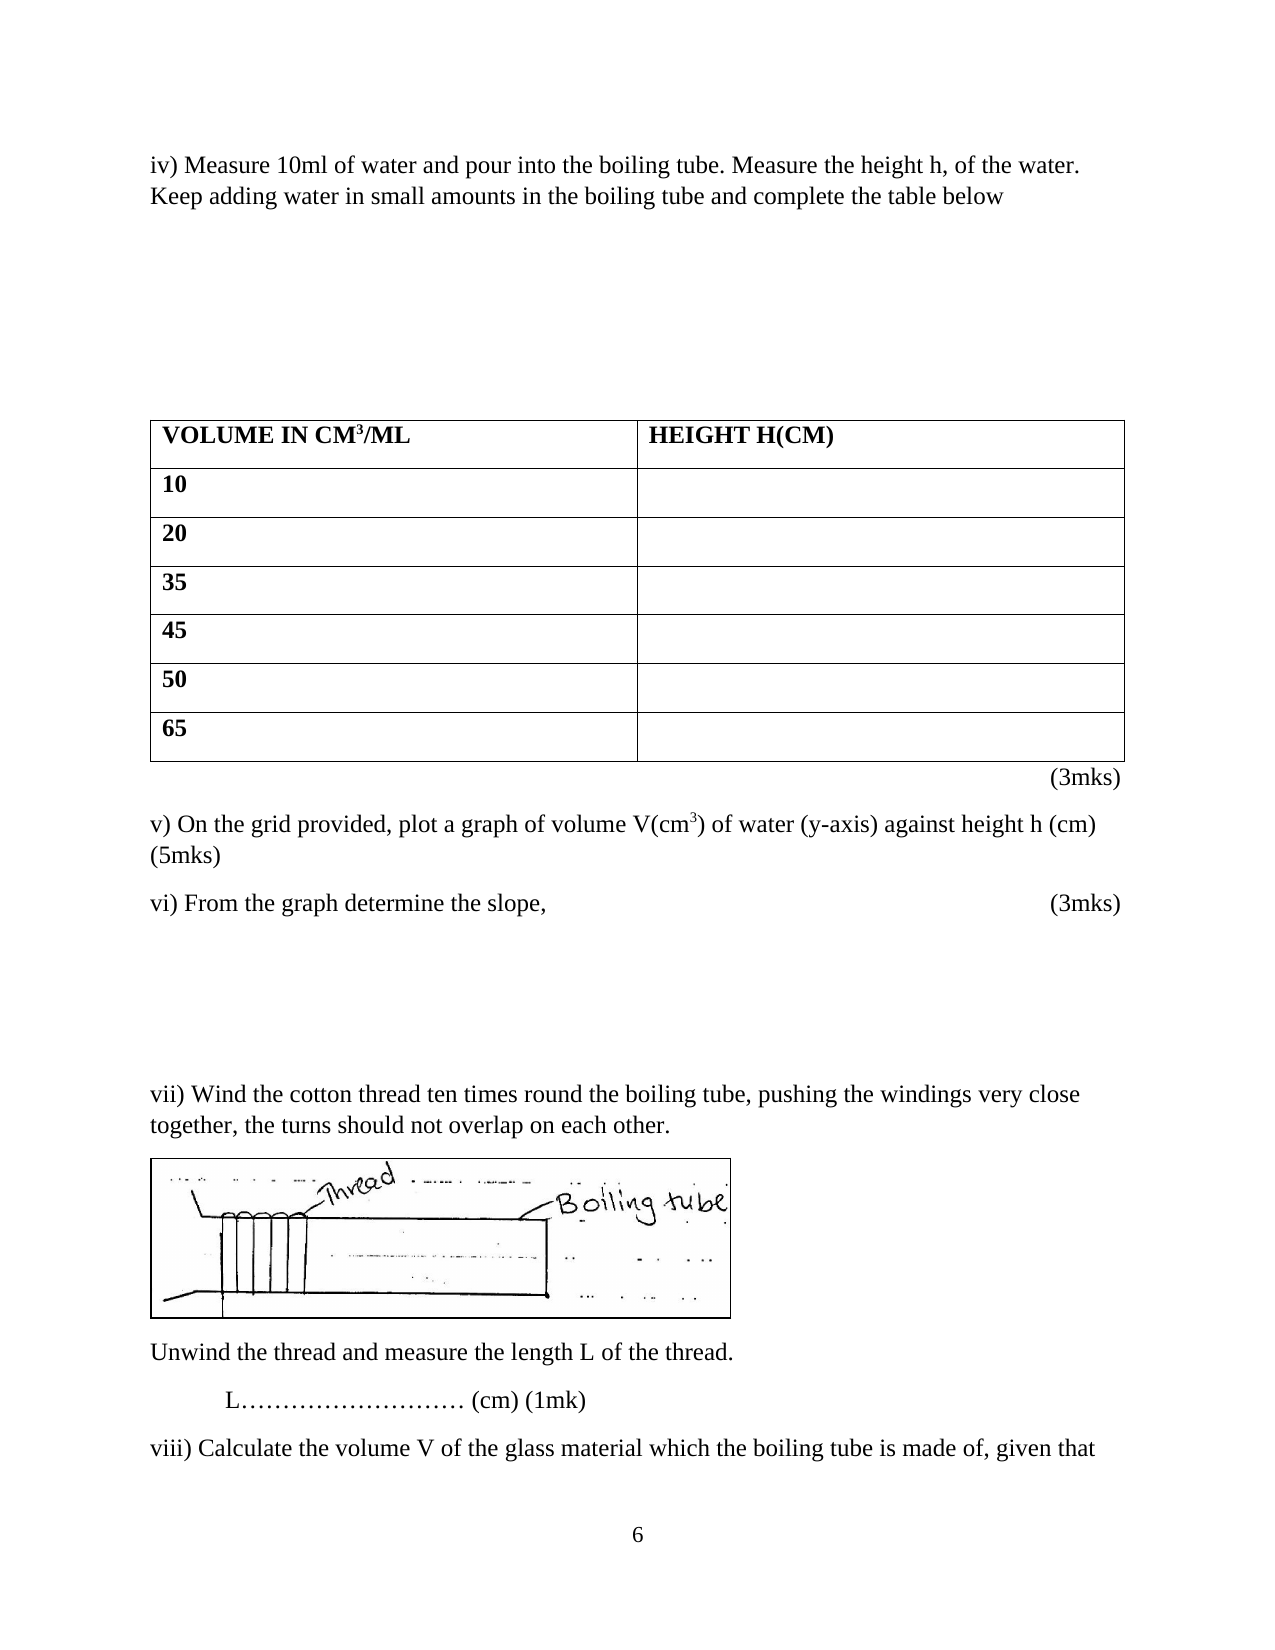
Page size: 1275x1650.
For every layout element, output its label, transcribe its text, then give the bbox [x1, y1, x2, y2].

table_cell [638, 713, 1124, 761]
table_cell [638, 567, 1124, 614]
table_cell 10 [151, 469, 637, 517]
table_cell 20 [151, 518, 637, 566]
table_cell [638, 615, 1124, 663]
text iv) Measure 10ml of water and pour into the boiling tube. Measure the height h, of the water. Keep adding water in small amounts in the boiling tube and complete the table below [150, 150, 1125, 210]
text Unwind the thread and measure the length L of the thread. [150, 1337, 1125, 1366]
picture [152, 1159, 730, 1317]
table_cell [638, 518, 1124, 566]
table_cell [638, 469, 1124, 517]
table_cell 65 [151, 713, 637, 761]
text (3mks) [975, 762, 1125, 790]
table_header VOLUME IN CM3/ML [151, 421, 637, 468]
table_cell 35 [151, 567, 637, 614]
text viii) Calculate the volume V of the glass material which the boiling tube is made of, given that [150, 1433, 1125, 1462]
table_cell [638, 664, 1124, 712]
table_cell 45 [151, 615, 637, 663]
table_cell 50 [151, 664, 637, 712]
text v) On the grid provided, plot a graph of volume V(cm3) of water (y-axis) against height h (cm) (5mks) [150, 809, 1125, 869]
text L……………………… (cm) (1mk) [150, 1385, 1125, 1414]
text vi) From the graph determine the slope, (3mks) [150, 888, 1125, 917]
table_header HEIGHT H(CM) [638, 421, 1124, 468]
text vii) Wind the cotton thread ten times round the boiling tube, pushing the windings very close together, the turns should not overlap on each other. [150, 1079, 1125, 1139]
